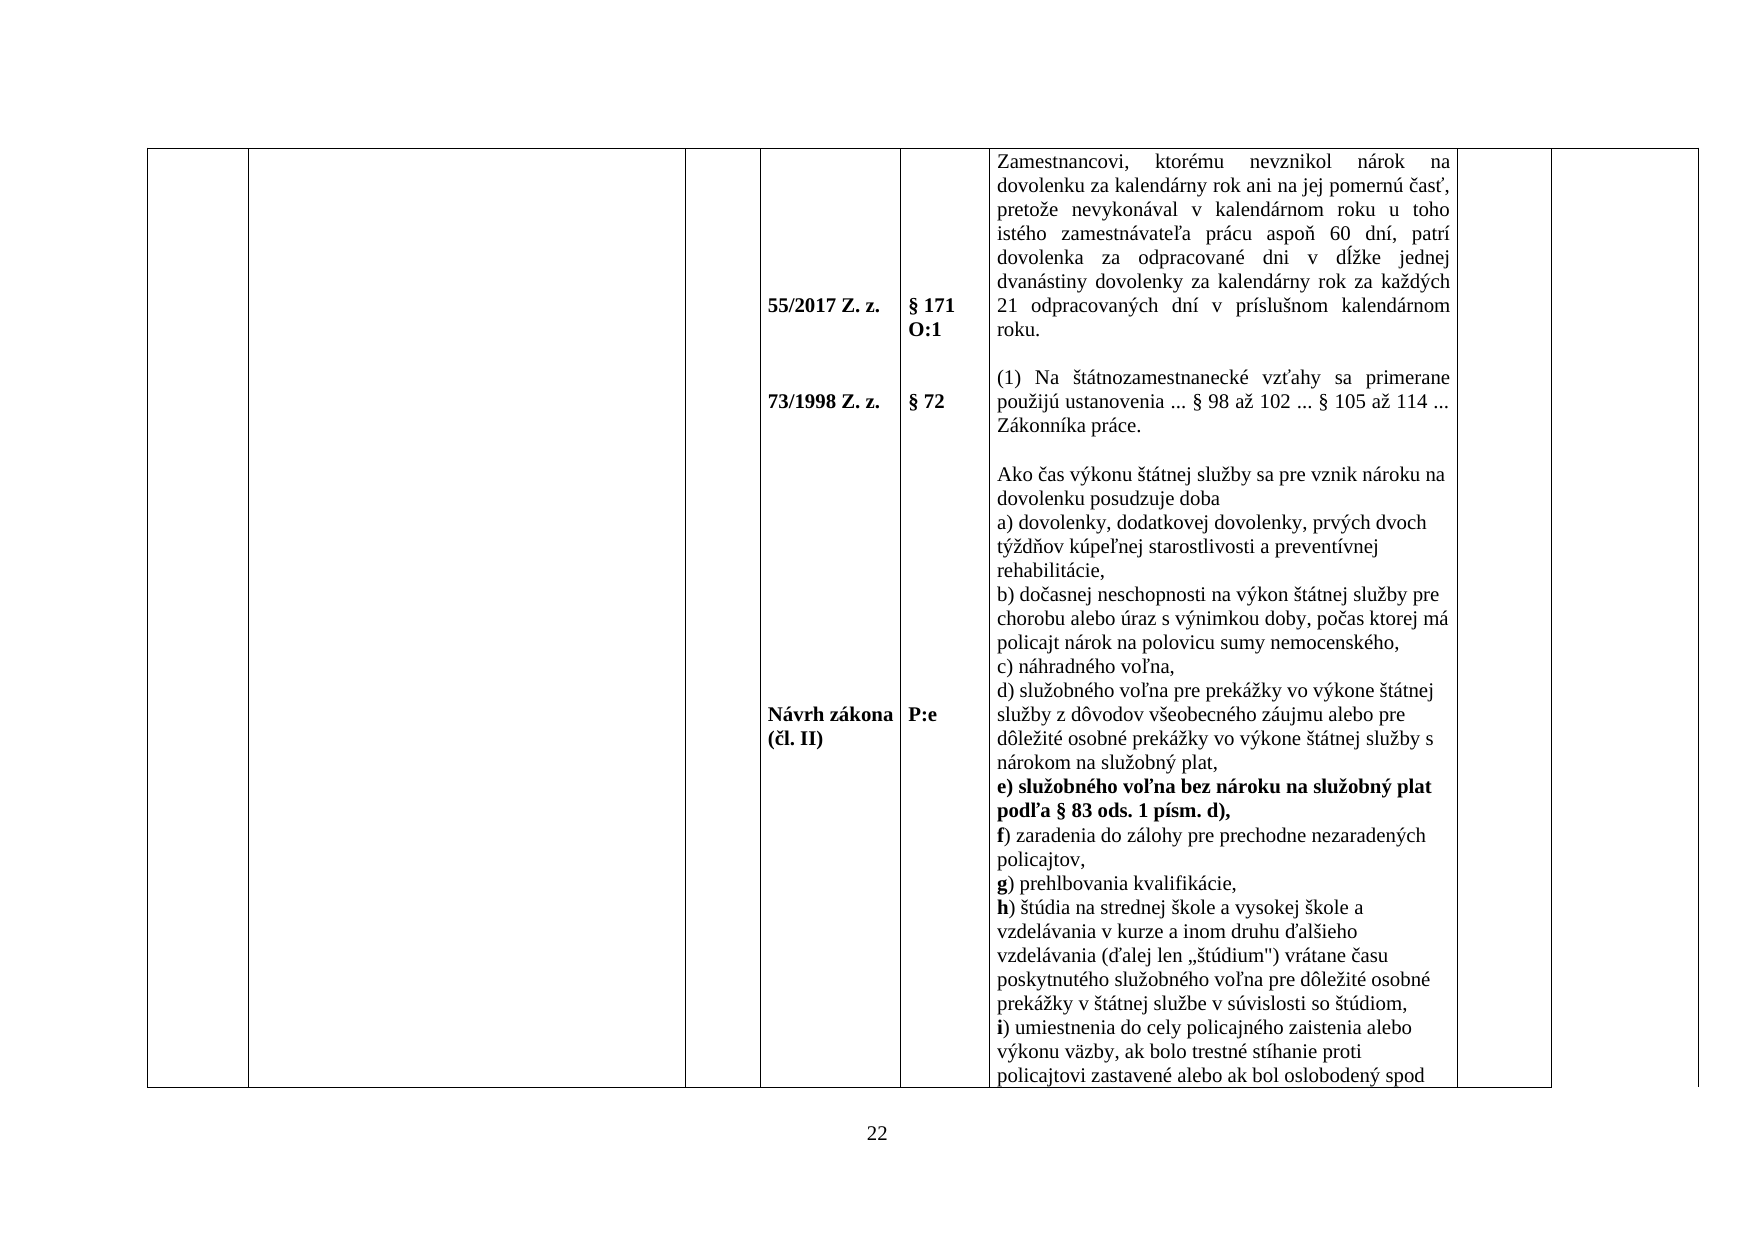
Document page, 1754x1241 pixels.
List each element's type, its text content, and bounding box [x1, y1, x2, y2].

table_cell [901, 149, 989, 1087]
table_cell [1552, 149, 1698, 1087]
table_cell N [686, 149, 760, 1087]
table_cell Ú [1458, 149, 1551, 1087]
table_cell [990, 149, 1457, 1087]
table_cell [761, 149, 900, 1087]
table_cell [249, 149, 685, 1087]
